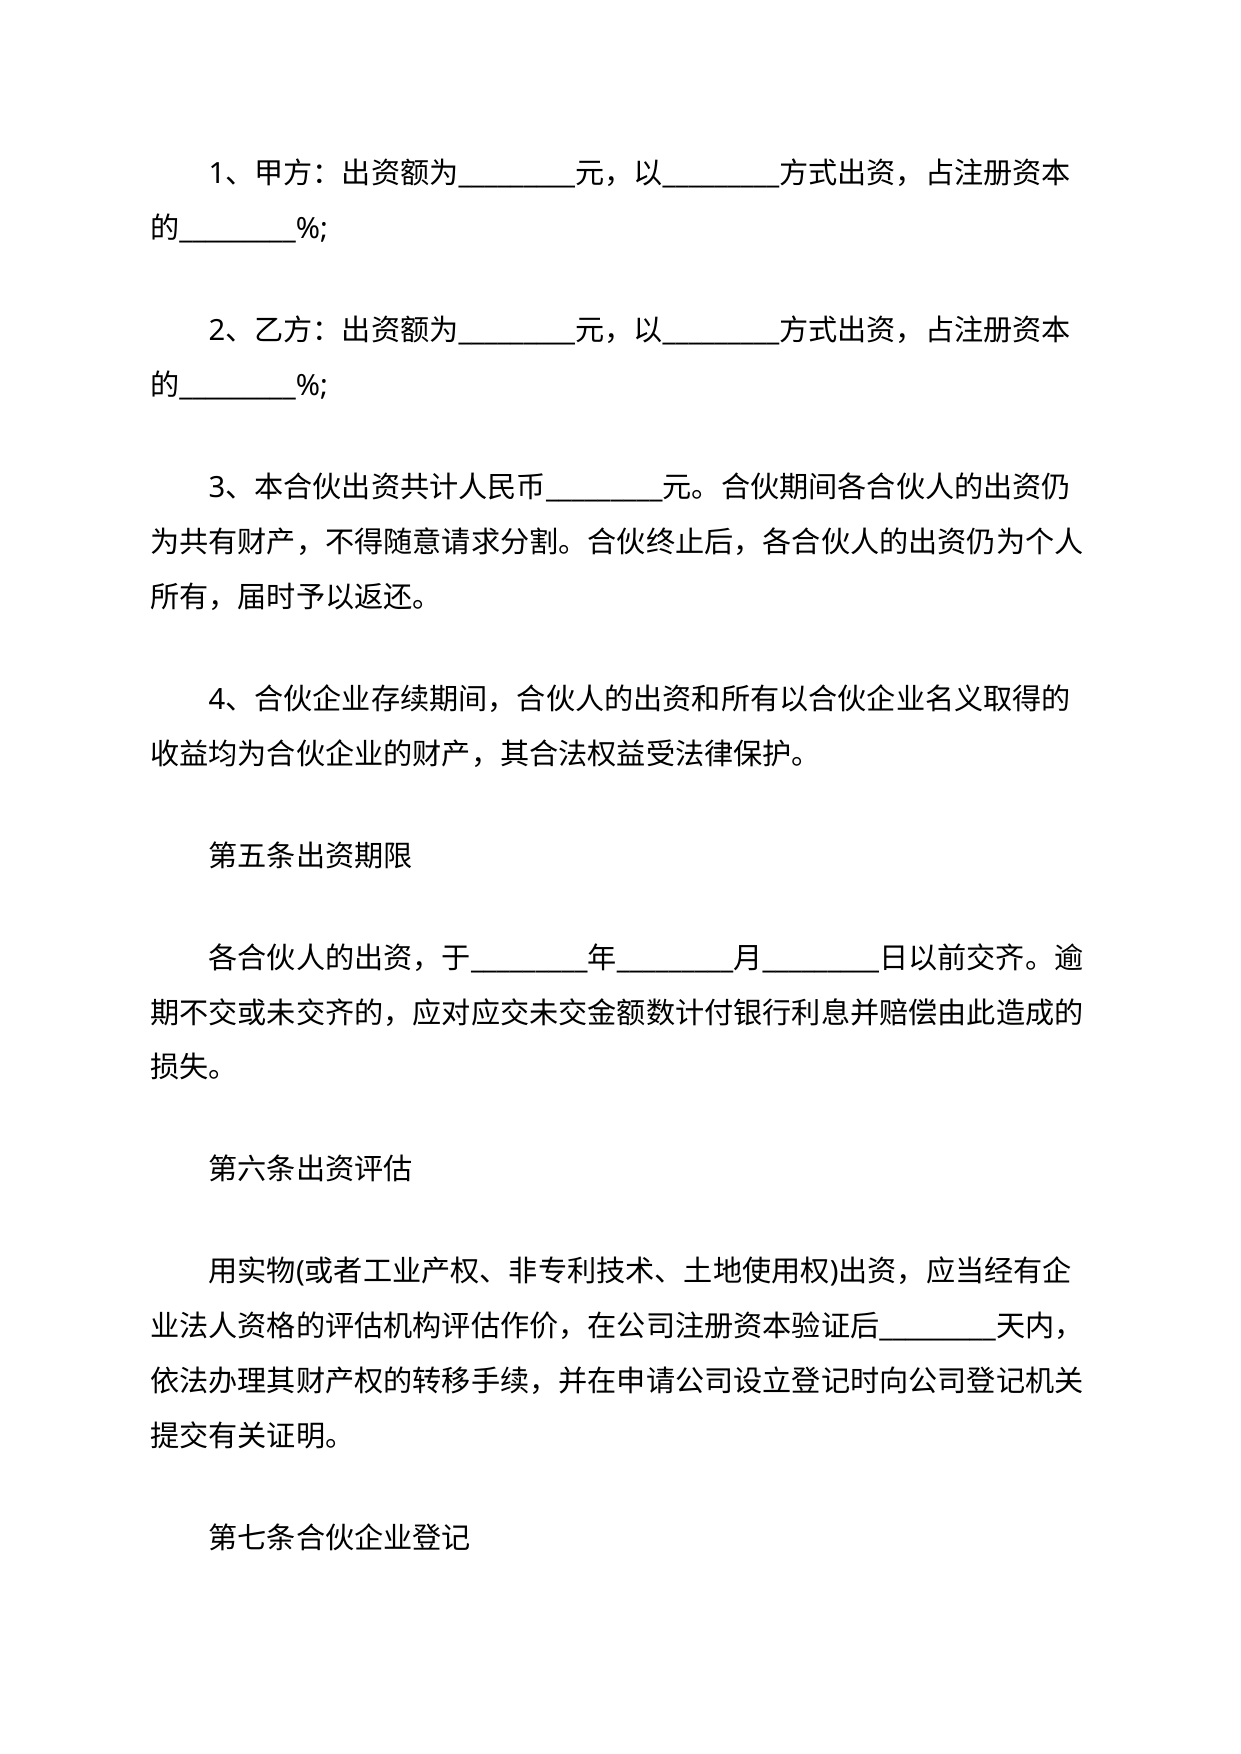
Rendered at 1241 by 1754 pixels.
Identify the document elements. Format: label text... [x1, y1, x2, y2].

text 各合伙人的出资，于_________年_________月_________日以前交齐。逾期不交或未交齐的，应对应交未交金额数计付银行利息并赔偿由此造成的损失。 [150, 934, 1090, 1086]
text 2、乙方：出资额为_________元，以_________方式出资，占注册资本的_________%; [150, 307, 1090, 404]
text 4、合伙企业存续期间，合伙人的出资和所有以合伙企业名义取得的收益均为合伙企业的财产，其合法权益受法律保护。 [150, 676, 1090, 773]
text 第五条出资期限 [150, 832, 1090, 875]
text 第七条合伙企业登记 [150, 1514, 1090, 1557]
text 1、甲方：出资额为_________元，以_________方式出资，占注册资本的_________%; [150, 150, 1090, 247]
text 用实物(或者工业产权、非专利技术、土地使用权)出资，应当经有企业法人资格的评估机构评估作价，在公司注册资本验证后_________天内，依法办理其财产权的转移手续，并在申请公司设立登记时向公司登记机关提交有关证明。 [150, 1248, 1090, 1455]
text 3、本合伙出资共计人民币_________元。合伙期间各合伙人的出资仍为共有财产，不得随意请求分割。合伙终止后，各合伙人的出资仍为个人所有，届时予以返还。 [150, 464, 1090, 616]
text 第六条出资评估 [150, 1146, 1090, 1188]
